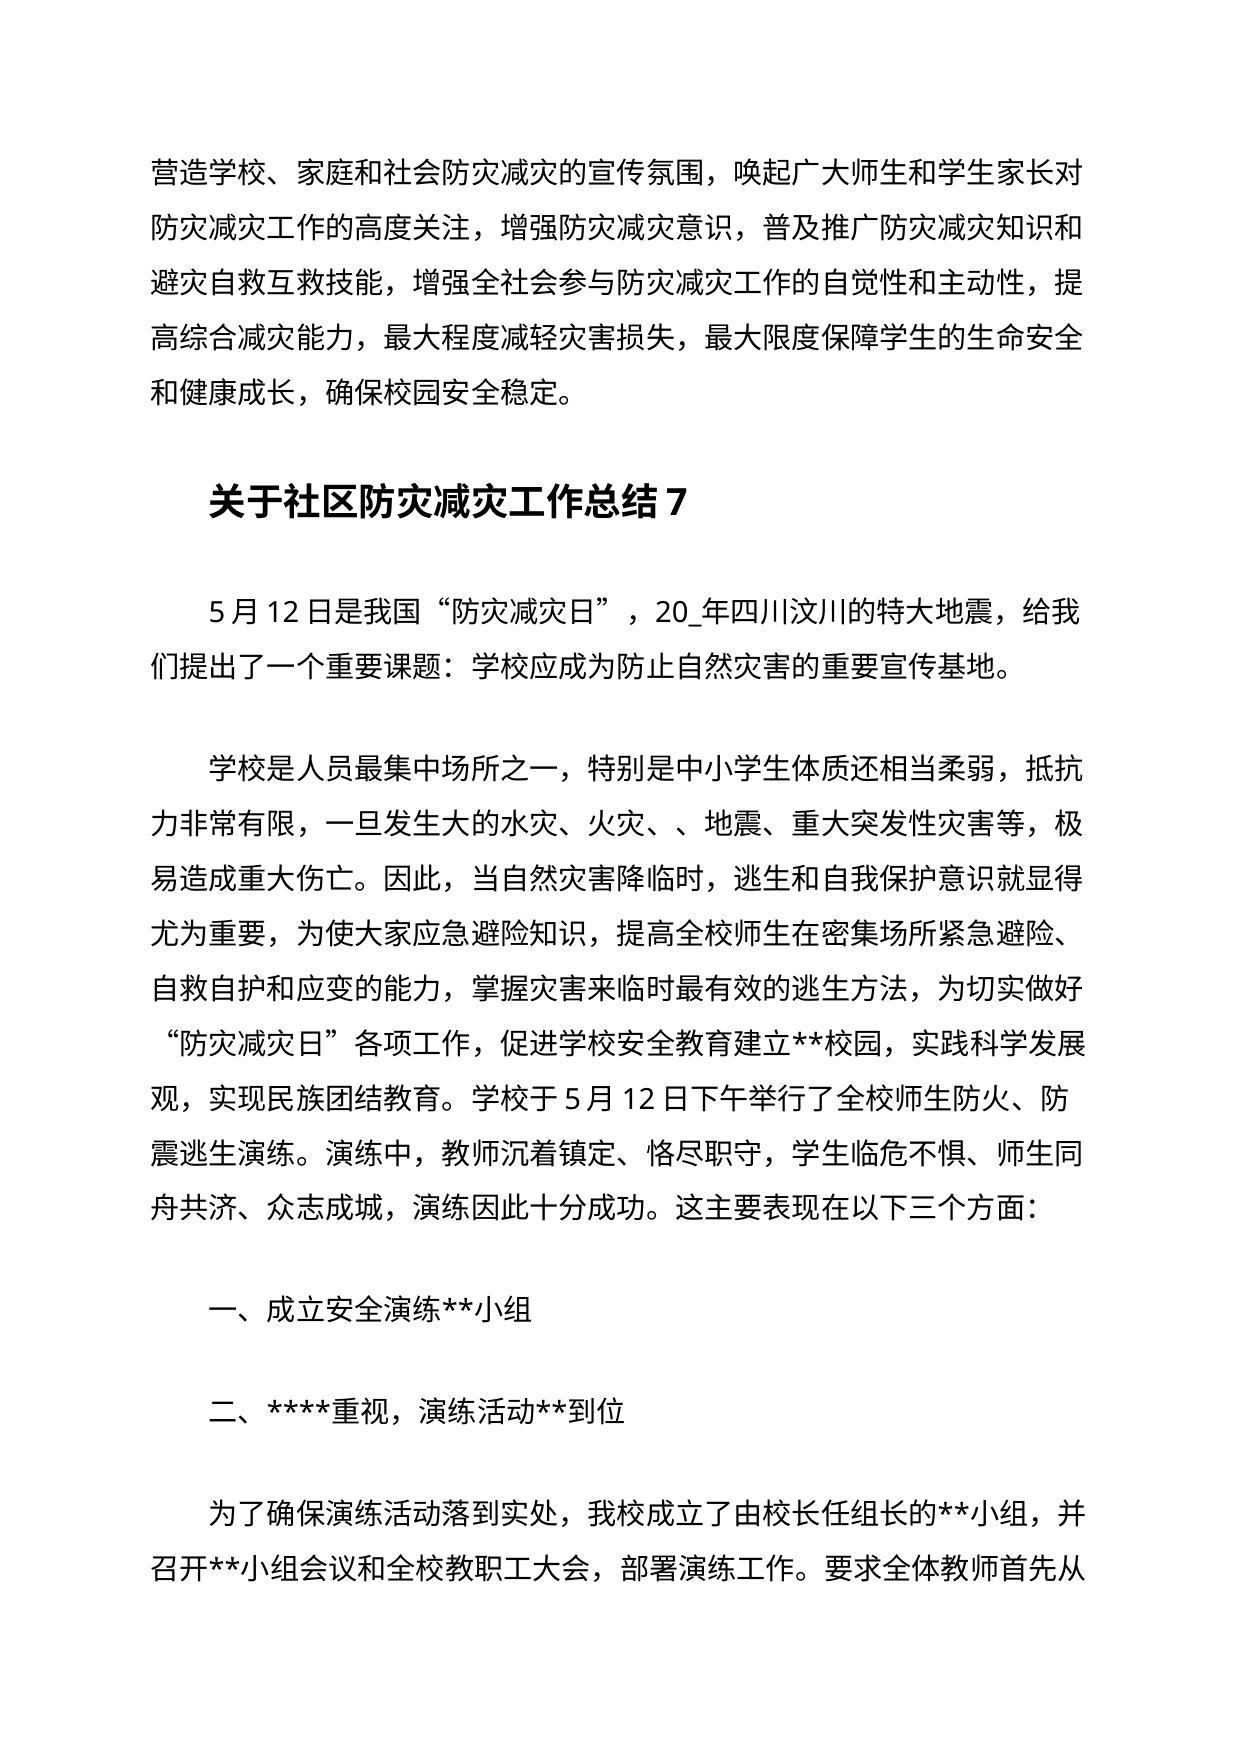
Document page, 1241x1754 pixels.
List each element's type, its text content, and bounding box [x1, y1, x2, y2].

text 二、****重视，演练活动**到位 [150, 1389, 1090, 1431]
text 学校是人员最集中场所之一，特别是中小学生体质还相当柔弱，抵抗力非常有限，一旦发生大的水灾、火灾、、地震、重大突发性灾害等，极易造成重大伤亡。因此，当自然灾害降临时，逃生和自我保护意识就显得尤为重要，为使大家应急避险知识，提高全校师生在密集场所紧急避险、自救自护和应变的能力，掌握灾害来临时最有效的逃生方法，为切实做好“防灾减灾日”各项工作，促进学校安全教育建立**校园，实践科学发展观，实现民族团结教育。学校于5月12日下午举行了全校师生防火、防震逃生演练。演练中，教师沉着镇定、恪尽职守，学生临危不惧、师生同舟共济、众志成城，演练因此十分成功。这主要表现在以下三个方面： [150, 746, 1090, 1227]
text 一、成立安全演练**小组 [150, 1287, 1090, 1329]
text 关于社区防灾减灾工作总结7 [150, 471, 1090, 526]
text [150, 150, 1090, 412]
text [150, 1491, 1090, 1588]
text 5月12日是我国“防灾减灾日”，20_年四川汶川的特大地震，给我们提出了一个重要课题：学校应成为防止自然灾害的重要宣传基地。 [150, 589, 1090, 686]
